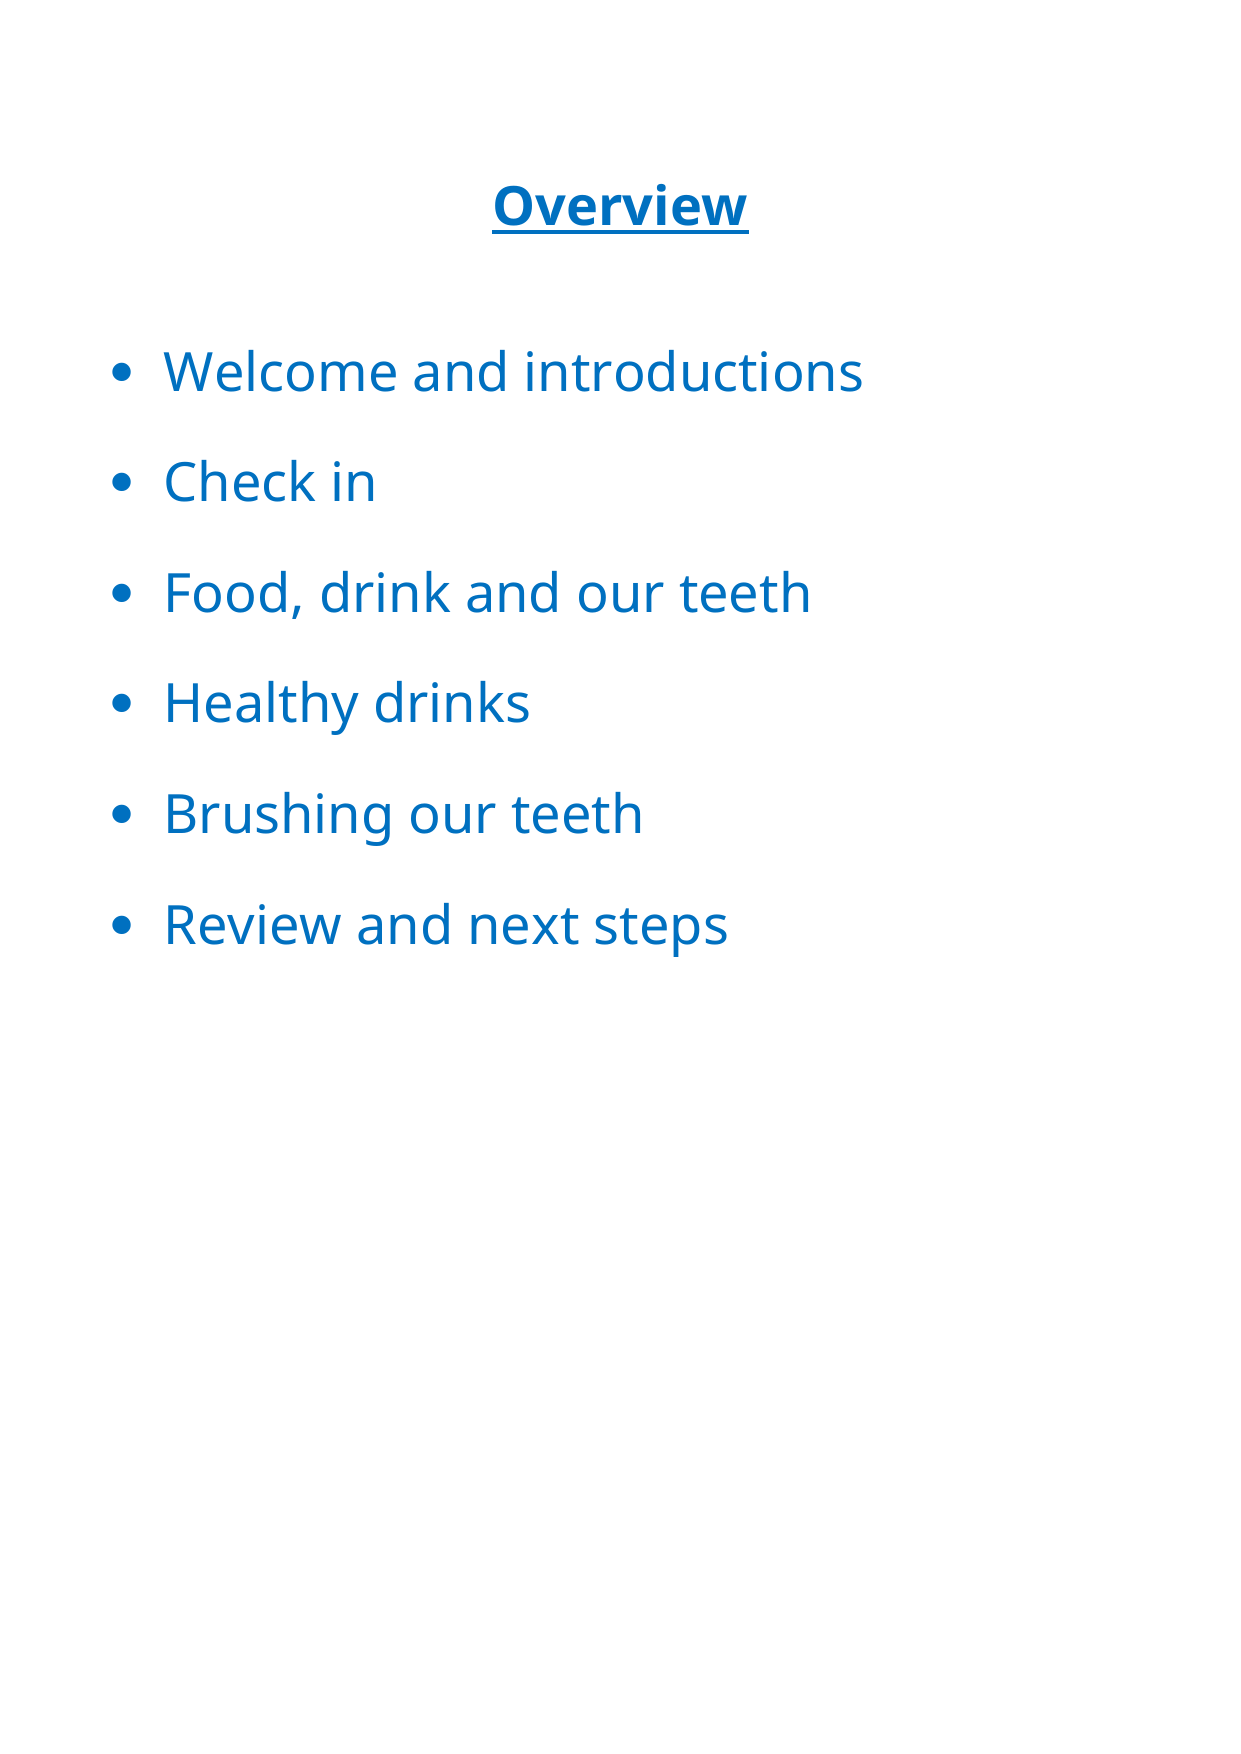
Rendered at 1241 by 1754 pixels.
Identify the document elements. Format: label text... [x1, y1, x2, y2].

list Check in [112, 444, 1165, 517]
list Brushing our teeth [112, 776, 1165, 849]
text Overview [75, 167, 1165, 241]
list Food, drink and our teeth [112, 554, 1165, 628]
list Welcome and introductions [112, 333, 1165, 407]
list Review and next steps [112, 886, 1165, 960]
list Healthy drinks [112, 665, 1165, 739]
